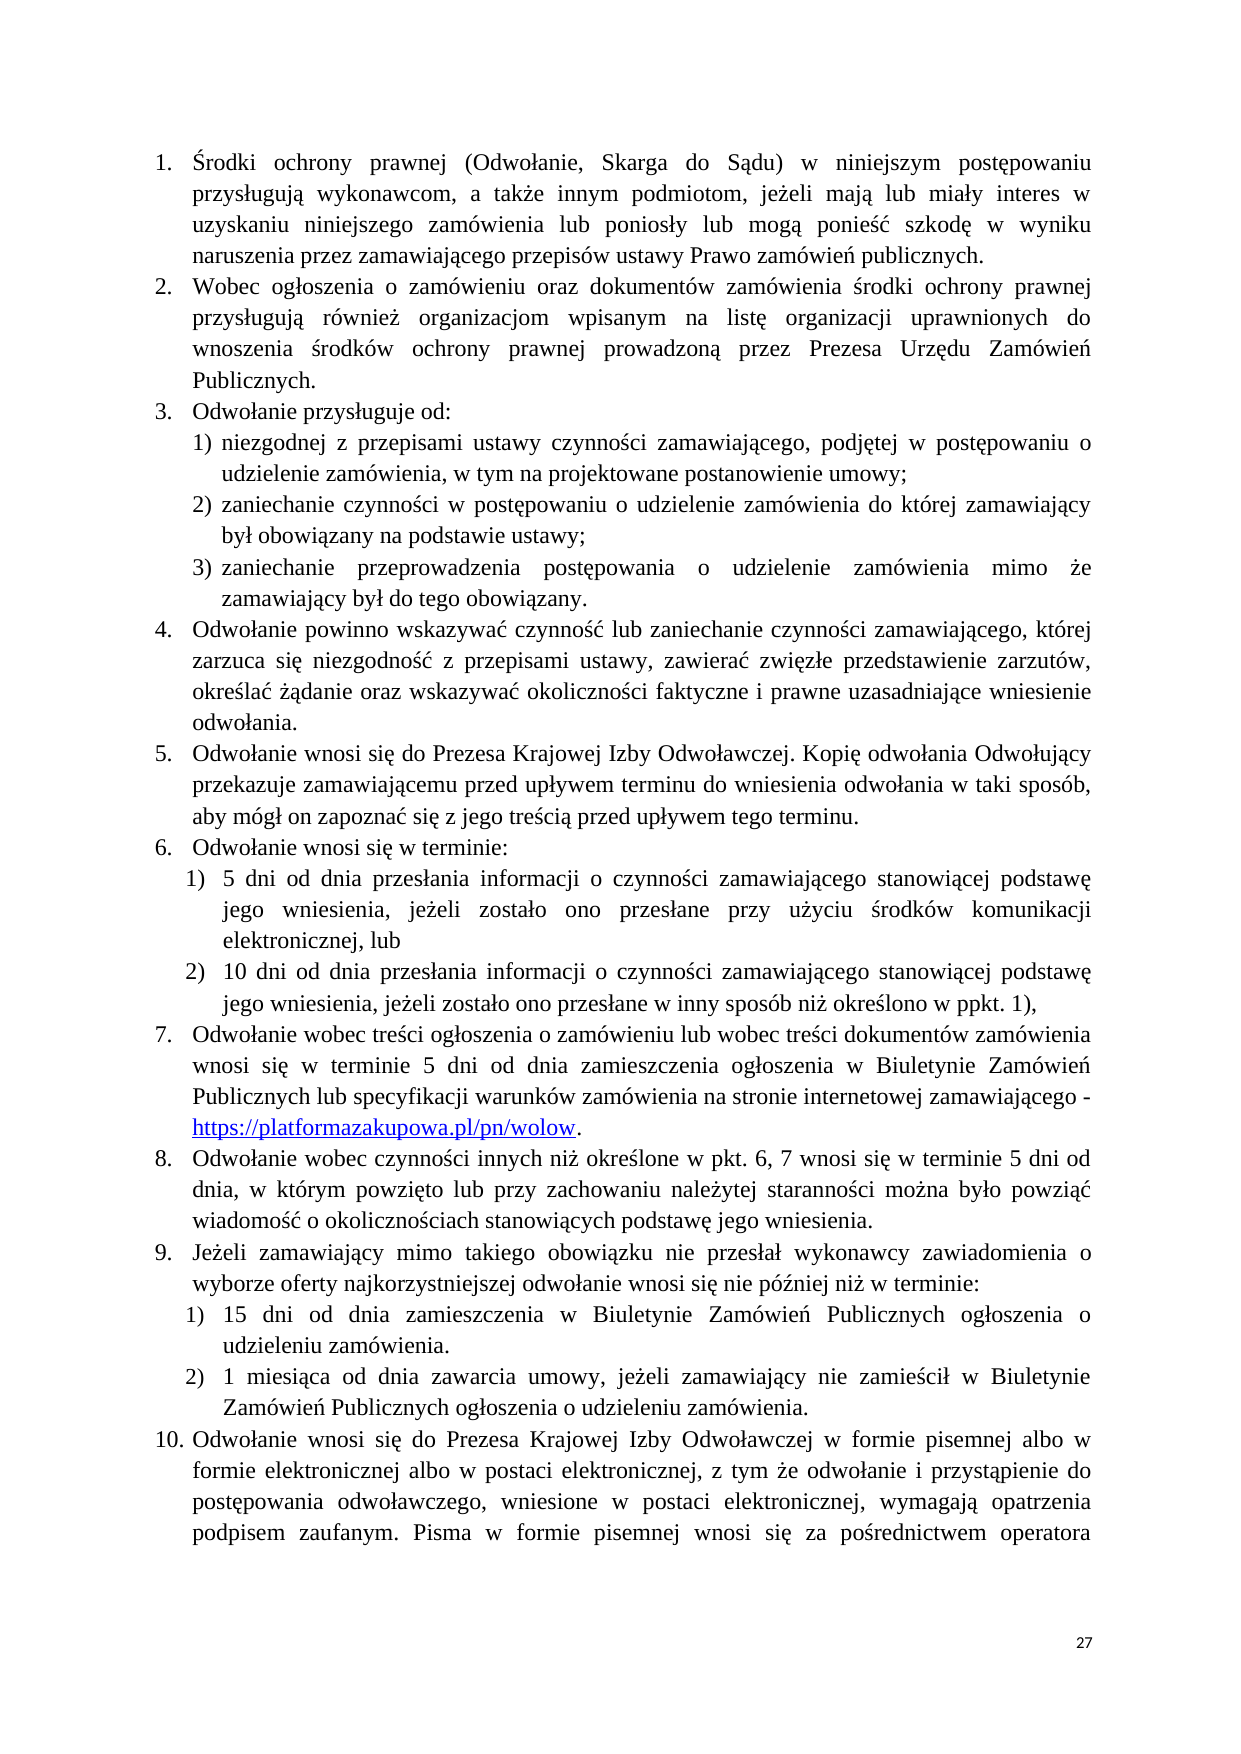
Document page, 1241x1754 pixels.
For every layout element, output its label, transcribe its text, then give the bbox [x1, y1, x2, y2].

list Jeżeli zamawiający mimo takiego obowiązku nie przesłał wykonawcy zawiadomienia o wyborze oferty najkorzystniejszej odwołanie wnosi się nie później niż w terminie: [154, 1238, 1093, 1296]
list 10 dni od dnia przesłania informacji o czynności zamawiającego stanowiącej podstawę jego wniesienia, jeżeli zostało ono przesłane w inny sposób niż określono w ppkt. 1), [185, 957, 1093, 1016]
list zaniechanie przeprowadzenia postępowania o udzielenie zamówienia mimo że zamawiający był do tego obowiązany. [192, 552, 1093, 611]
list zaniechanie czynności w postępowaniu o udzielenie zamówienia do której zamawiający był obowiązany na podstawie ustawy; [192, 490, 1093, 549]
list Odwołanie wnosi się w terminie: [154, 833, 1093, 860]
list Odwołanie powinno wskazywać czynność lub zaniechanie czynności zamawiającego, której zarzuca się niezgodność z przepisami ustawy, zawierać zwięzłe przedstawienie zarzutów, określać żądanie oraz wskazywać okoliczności faktyczne i prawne uzasadniające wniesienie odwołania. [154, 615, 1093, 736]
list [154, 1424, 1093, 1546]
list Odwołanie wobec treści ogłoszenia o zamówieniu lub wobec treści dokumentów zamówienia wnosi się w terminie 5 dni od dnia zamieszczenia ogłoszenia w Biuletynie Zamówień Publicznych lub specyfikacji warunków zamówienia na stronie internetowej zamawiającego - https://platformazakupowa.pl/pn/wolow. [154, 1020, 1093, 1141]
list 5 dni od dnia przesłania informacji o czynności zamawiającego stanowiącej podstawę jego wniesienia, jeżeli zostało ono przesłane przy użyciu środków komunikacji elektronicznej, lub [185, 864, 1093, 954]
list 15 dni od dnia zamieszczenia w Biuletynie Zamówień Publicznych ogłoszenia o udzieleniu zamówienia. [185, 1300, 1093, 1359]
list Odwołanie przysługuje od: [154, 397, 1093, 424]
list 1 miesiąca od dnia zawarcia umowy, jeżeli zamawiający nie zamieścił w Biuletynie Zamówień Publicznych ogłoszenia o udzieleniu zamówienia. [185, 1362, 1093, 1421]
list Odwołanie wnosi się do Prezesa Krajowej Izby Odwoławczej. Kopię odwołania Odwołujący przekazuje zamawiającemu przed upływem terminu do wniesienia odwołania w taki sposób, aby mógł on zapoznać się z jego treścią przed upływem tego terminu. [154, 739, 1093, 829]
list Środki ochrony prawnej (Odwołanie, Skarga do Sądu) w niniejszym postępowaniu przysługują wykonawcom, a także innym podmiotom, jeżeli mają lub miały interes w uzyskaniu niniejszego zamówienia lub poniosły lub mogą ponieść szkodę w wyniku naruszenia przez zamawiającego przepisów ustawy Prawo zamówień publicznych. [154, 148, 1093, 269]
list niezgodnej z przepisami ustawy czynności zamawiającego, podjętej w postępowaniu o udzielenie zamówienia, w tym na projektowane postanowienie umowy; [192, 428, 1093, 487]
list Wobec ogłoszenia o zamówieniu oraz dokumentów zamówienia środki ochrony prawnej przysługują również organizacjom wpisanym na listę organizacji uprawnionych do wnoszenia środków ochrony prawnej prowadzoną przez Prezesa Urzędu Zamówień Publicznych. [154, 272, 1093, 393]
list Odwołanie wobec czynności innych niż określone w pkt. 6, 7 wnosi się w terminie 5 dni od dnia, w którym powzięto lub przy zachowaniu należytej staranności można było powziąć wiadomość o okolicznościach stanowiących podstawę jego wniesienia. [154, 1144, 1093, 1234]
